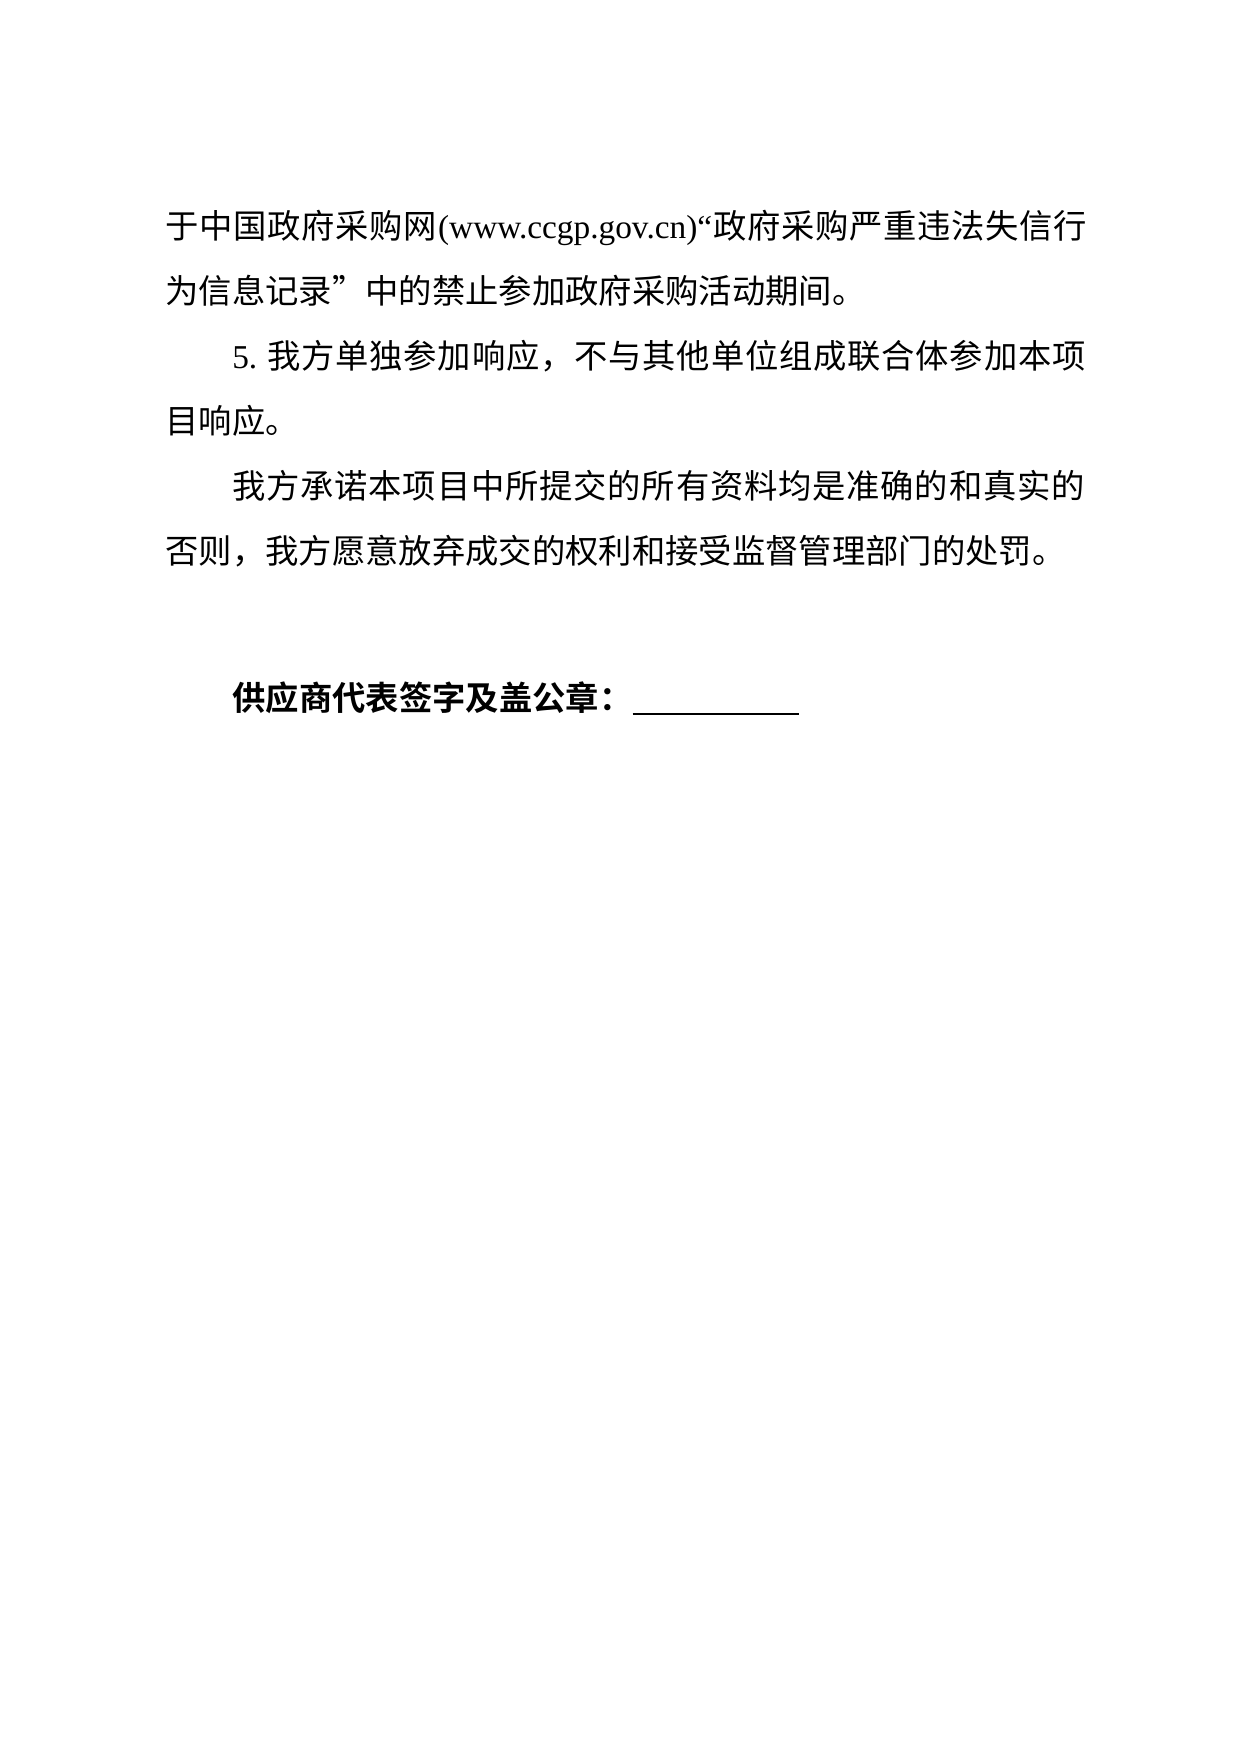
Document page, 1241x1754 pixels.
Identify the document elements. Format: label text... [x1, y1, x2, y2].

text 供应商代表签字及盖公章： [165, 663, 1087, 728]
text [165, 191, 1087, 321]
text 5. 我方单独参加响应，不与其他单位组成联合体参加本项目响应。 [165, 321, 1087, 451]
text 我方承诺本项目中所提交的所有资料均是准确的和真实的，否则，我方愿意放弃成交的权利和接受监督管理部门的处罚。 [165, 451, 1087, 581]
